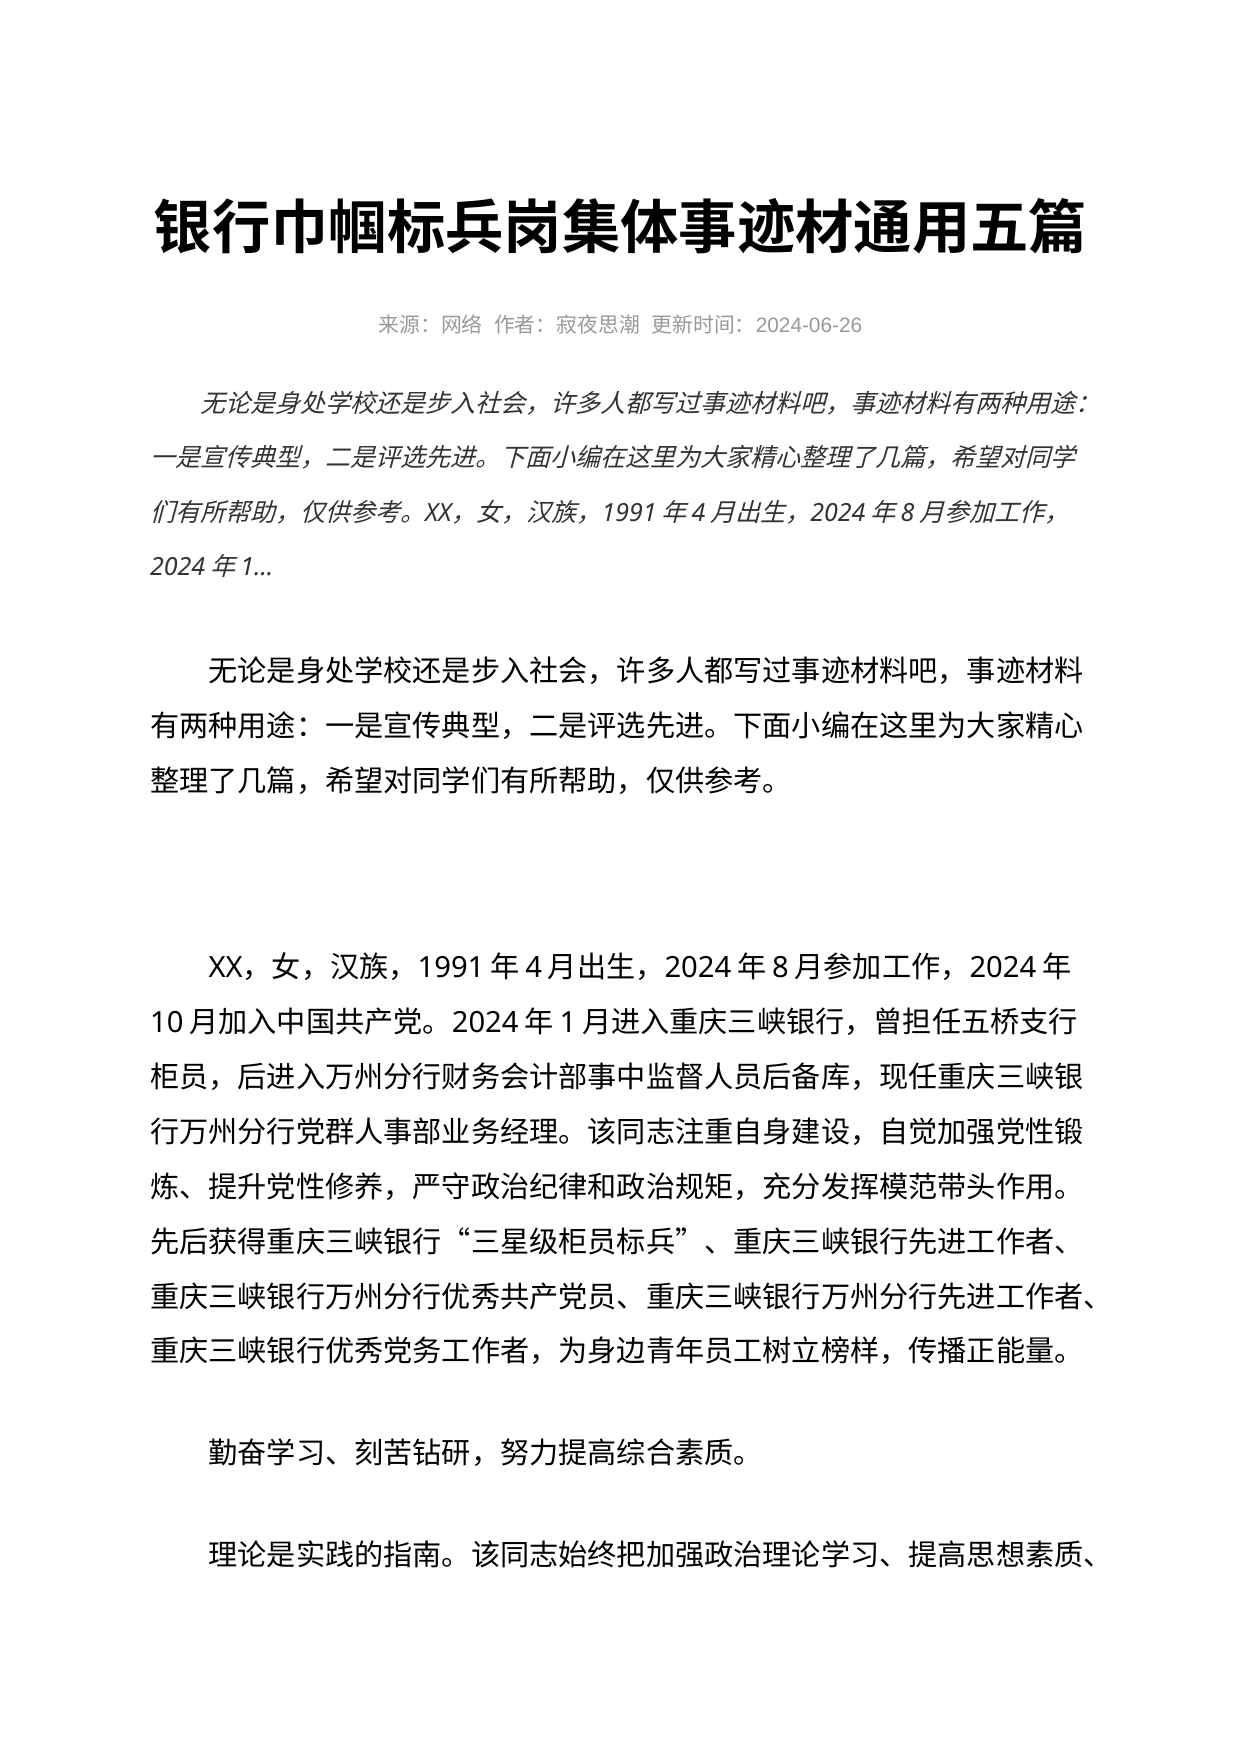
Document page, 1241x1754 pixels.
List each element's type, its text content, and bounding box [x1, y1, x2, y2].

text 无论是身处学校还是步入社会，许多人都写过事迹材料吧，事迹材料有两种用途：一是宣传典型，二是评选先进。下面小编在这里为大家精心整理了几篇，希望对同学们有所帮助，仅供参考。XX，女，汉族，1991年4月出生，2024年8月参加工作，2024年1... [150, 383, 1090, 583]
text 来源：网络 作者：寂夜思潮 更新时间：2024-06-26 [150, 313, 1090, 337]
text 无论是身处学校还是步入社会，许多人都写过事迹材料吧，事迹材料有两种用途：一是宣传典型，二是评选先进。下面小编在这里为大家精心整理了几篇，希望对同学们有所帮助，仅供参考。 [150, 648, 1090, 800]
subtitle 银行巾帼标兵岗集体事迹材通用五篇 [150, 181, 1090, 266]
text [150, 1532, 1090, 1574]
text 勤奋学习、刻苦钻研，努力提高综合素质。 [150, 1430, 1090, 1472]
text XX，女，汉族，1991年4月出生，2024年8月参加工作，2024年10月加入中国共产党。2024年1月进入重庆三峡银行，曾担任五桥支行柜员，后进入万州分行财务会计部事中监督人员后备库，现任重庆三峡银行万州分行党群人事部业务经理。该同志注重自身建设，自觉加强党性锻炼、提升党性修养，严守政治纪律和政治规矩，充分发挥模范带头作用。先后获得重庆三峡银行“三星级柜员标兵”、重庆三峡银行先进工作者、重庆三峡银行万州分行优秀共产党员、重庆三峡银行万州分行先进工作者、重庆三峡银行优秀党务工作者，为身边青年员工树立榜样，传播正能量。 [150, 943, 1090, 1370]
